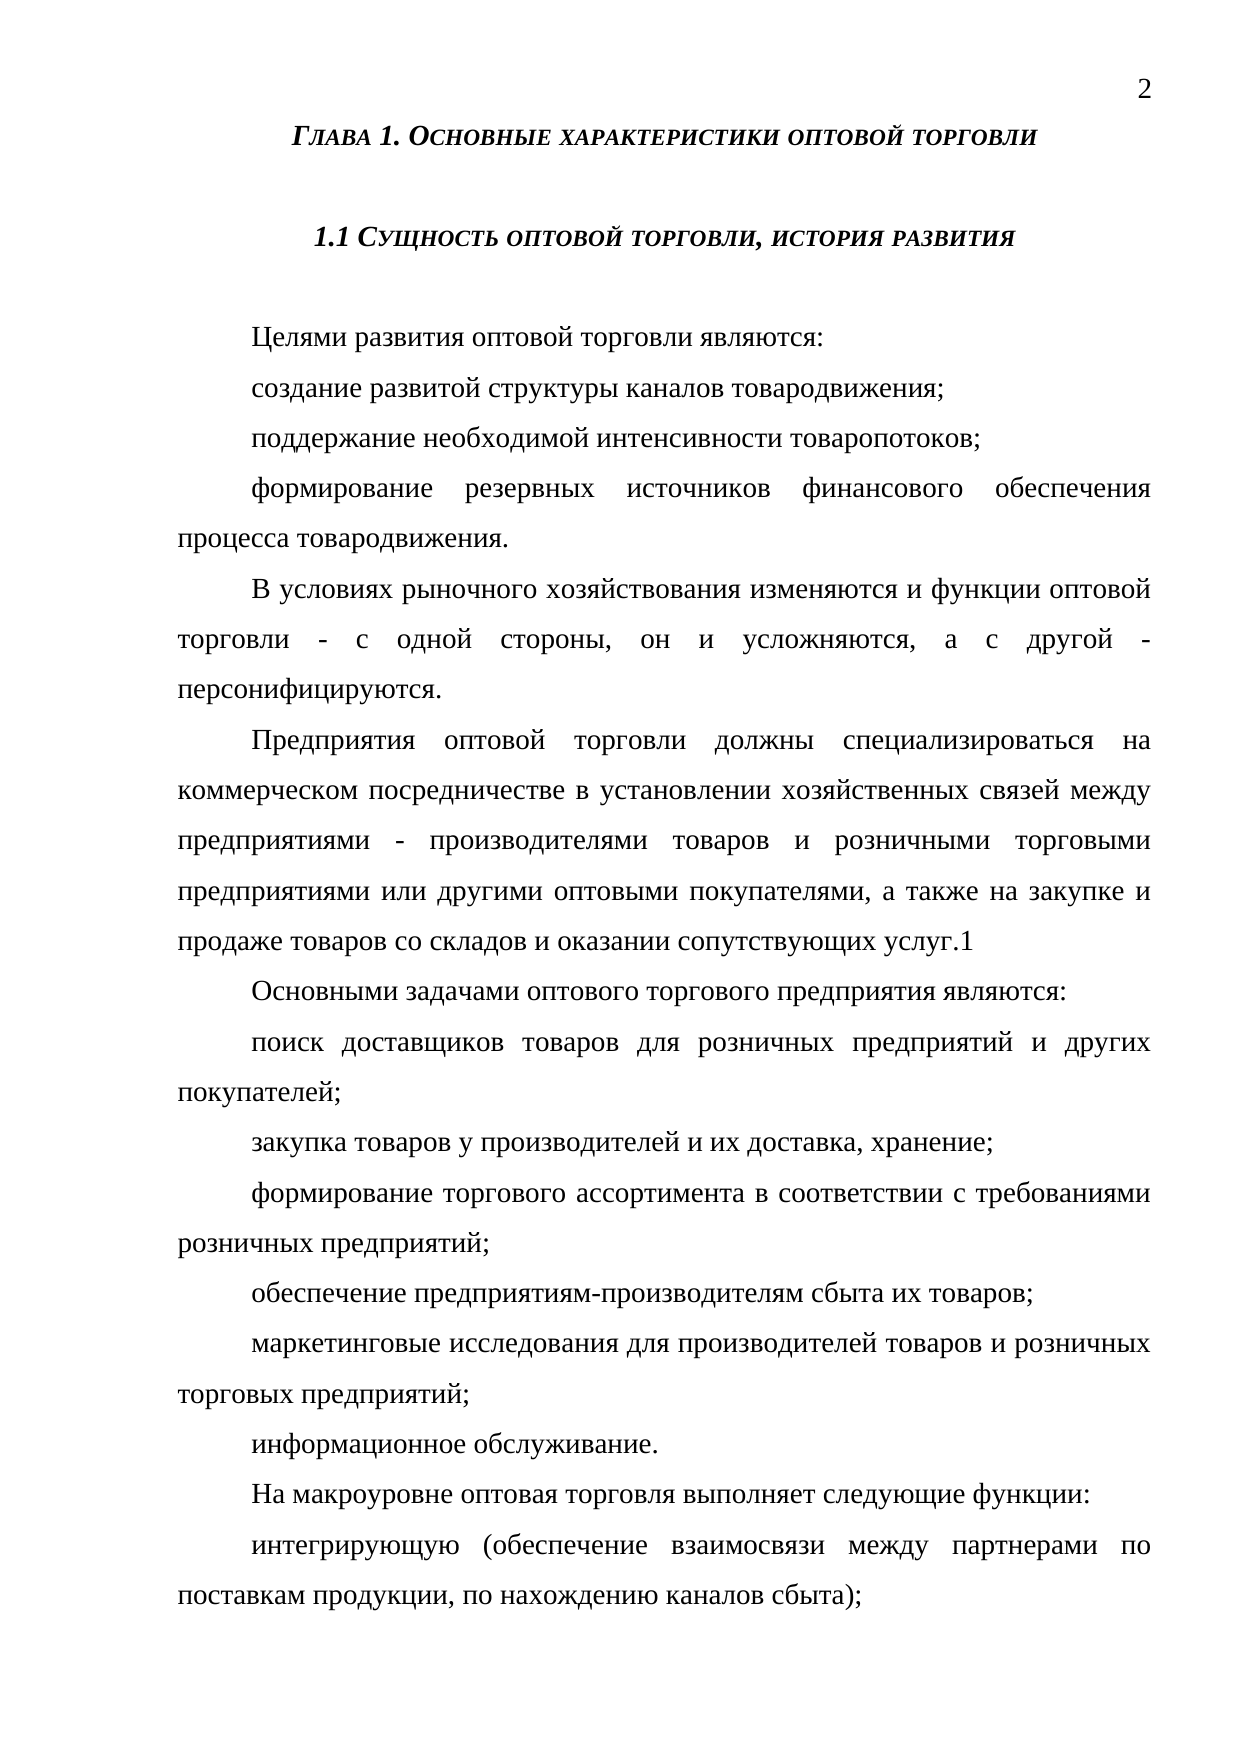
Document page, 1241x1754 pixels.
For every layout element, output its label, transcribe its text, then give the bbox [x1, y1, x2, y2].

text Предприятия оптовой торговли должны специализироваться на коммерческом посредничестве в установлении хозяйственных связей между предприятиями - производителями товаров и розничными торговыми предприятиями или другими оптовыми покупателями, а также на закупке и продаже товаров со складов и оказании сопутствующих услуг.1 [177, 722, 1152, 957]
text формирование резервных источников финансового обеспечения процесса товародвижения. [177, 470, 1152, 554]
text поддержание необходимой интенсивности товаропотоков; [177, 420, 1152, 453]
text создание развитой структуры каналов товародвижения; [177, 370, 1152, 403]
text информационное обслуживание. [177, 1426, 1152, 1460]
text В условиях рыночного хозяйствования изменяются и функции оптовой торговли - с одной стороны, он и усложняются, а с другой - персонифицируются. [177, 571, 1152, 705]
text маркетинговые исследования для производителей товаров и розничных торговых предприятий; [177, 1326, 1152, 1409]
text поиск доставщиков товаров для розничных предприятий и других покупателей; [177, 1024, 1152, 1108]
text Основными задачами оптового торгового предприятия являются: [177, 973, 1152, 1007]
text интегрирующую (обеспечение взаимосвязи между партнерами по поставкам продукции, по нахождению каналов сбыта); [177, 1527, 1152, 1611]
text На макроуровне оптовая торговля выполняет следующие функции: [177, 1477, 1152, 1510]
text Целями развития оптовой торговли являются: [177, 319, 1152, 353]
subtitle 1.1 Сущность оптовой торговли, история развития [177, 219, 1152, 252]
subtitle Глава 1. Основные характеристики оптовой торговли [177, 118, 1152, 152]
text обеспечение предприятиям-производителям сбыта их товаров; [177, 1275, 1152, 1309]
text закупка товаров у производителей и их доставка, хранение; [177, 1124, 1152, 1158]
text формирование торгового ассортимента в соответствии с требованиями розничных предприятий; [177, 1175, 1152, 1258]
